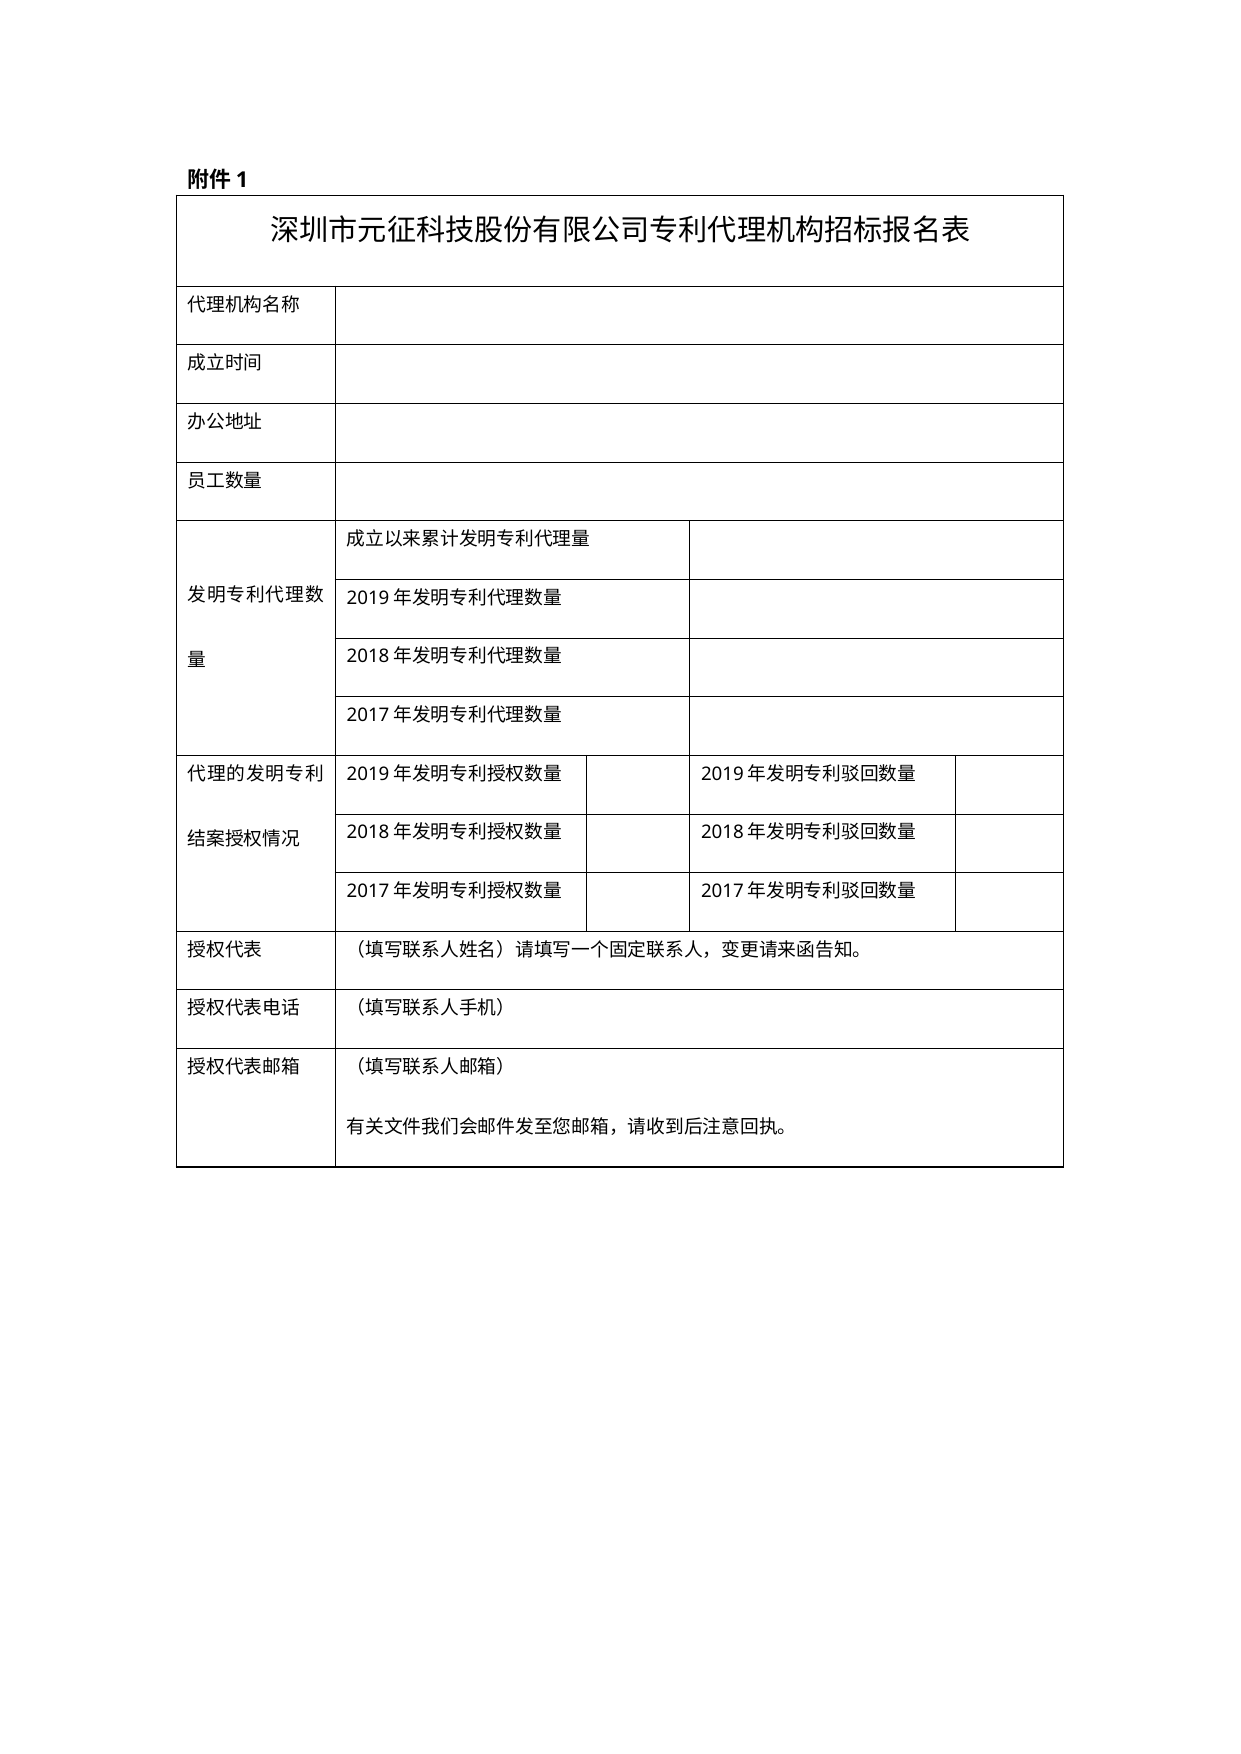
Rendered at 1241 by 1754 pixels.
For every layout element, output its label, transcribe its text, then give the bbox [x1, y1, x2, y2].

table_cell [336, 345, 1063, 403]
table_cell [336, 404, 1063, 462]
table_cell 2019年发明专利授权数量 [336, 756, 586, 813]
table_cell 2018年发明专利授权数量 [336, 815, 586, 872]
table_cell 成立以来累计发明专利代理量 [336, 521, 689, 579]
table_cell [336, 463, 1063, 520]
table_cell 代理机构名称 [177, 287, 335, 344]
table_cell 2017年发明专利授权数量 [336, 873, 586, 931]
table_cell 授权代表邮箱 [177, 1049, 335, 1166]
table_cell [690, 580, 1063, 637]
table_cell （填写联系人姓名）请填写一个固定联系人，变更请来函告知。 [336, 932, 1063, 989]
table_cell [587, 815, 689, 872]
table_cell 授权代表 [177, 932, 335, 989]
table_header 深圳市元征科技股份有限公司专利代理机构招标报名表 [177, 196, 1063, 286]
table_cell 成立时间 [177, 345, 335, 403]
table_cell [690, 639, 1063, 696]
table_cell 2017年发明专利驳回数量 [690, 873, 955, 931]
text 附件1 [187, 162, 1053, 194]
table_cell 2018年发明专利驳回数量 [690, 815, 955, 872]
table_cell [587, 756, 689, 813]
table_cell [690, 521, 1063, 579]
table_cell 2018年发明专利代理数量 [336, 639, 689, 696]
table_cell 代理的发明专利结案授权情况 [177, 756, 335, 931]
table_cell 授权代表电话 [177, 990, 335, 1048]
table_cell [690, 697, 1063, 755]
table_cell [336, 287, 1063, 344]
table_cell [587, 873, 689, 931]
table_cell 2019年发明专利驳回数量 [690, 756, 955, 813]
table_cell 员工数量 [177, 463, 335, 520]
table_cell （填写联系人手机） [336, 990, 1063, 1048]
table_cell （填写联系人邮箱） 有关文件我们会邮件发至您邮箱，请收到后注意回执。 [336, 1049, 1063, 1166]
table_cell 2017年发明专利代理数量 [336, 697, 689, 755]
table_cell 办公地址 [177, 404, 335, 462]
table_cell [956, 756, 1063, 813]
table_cell [956, 873, 1063, 931]
table_cell 2019年发明专利代理数量 [336, 580, 689, 637]
table_cell [956, 815, 1063, 872]
table_cell 发明专利代理数量 [177, 521, 335, 755]
